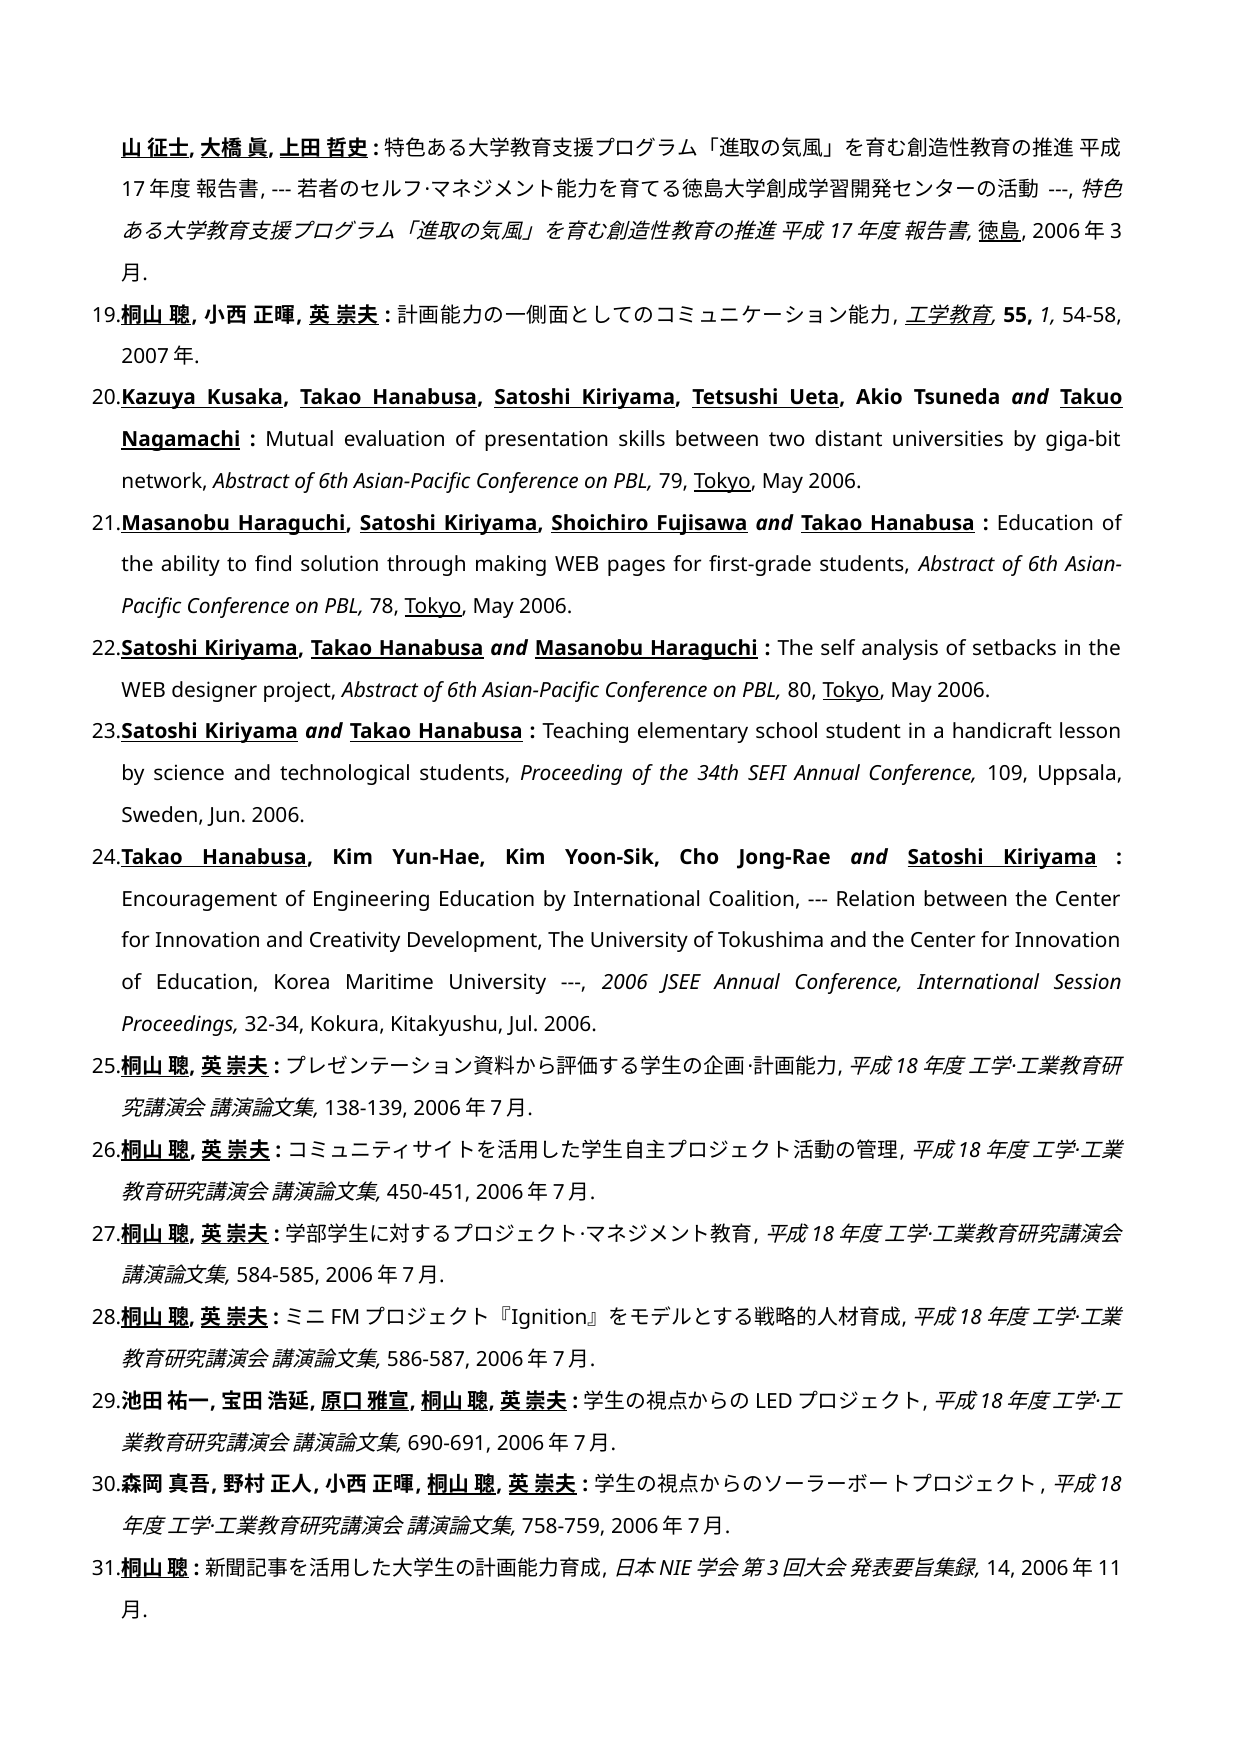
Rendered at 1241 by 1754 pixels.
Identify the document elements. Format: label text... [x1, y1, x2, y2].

list Masanobu Haraguchi, Satoshi Kiriyama, Shoichiro Fujisawa and Takao Hanabusa : Education of the ability to find solution through making WEB pages for first-grade students, Abstract of 6th Asian-Pacific Conference on PBL, 78, Tokyo, May 2006. [92, 501, 1122, 626]
list 森岡 真吾, 野村 正人, 小西 正暉, 桐山 聰, 英 崇夫 : 学生の視点からのソーラーボートプロジェクト, 平成18年度 工学·工業教育研究講演会 講演論文集, 758-759, 2006年7月. [92, 1462, 1122, 1545]
list 桐山 聰, 英 崇夫 : プレゼンテーション資料から評価する学生の企画·計画能力, 平成18年度 工学·工業教育研究講演会 講演論文集, 138-139, 2006年7月. [92, 1044, 1122, 1128]
list Takao Hanabusa, Kim Yun-Hae, Kim Yoon-Sik, Cho Jong-Rae and Satoshi Kiriyama : Encouragement of Engineering Education by International Coalition, --- Relation between the Center for Innovation and Creativity Development, The University of Tokushima and the Center for Innovation of Education, Korea Maritime University ---, 2006 JSEE Annual Conference, International Session Proceedings, 32-34, Kokura, Kitakyushu, Jul. 2006. [92, 835, 1122, 1044]
list Satoshi Kiriyama, Takao Hanabusa and Masanobu Haraguchi : The self analysis of setbacks in the WEB designer project, Abstract of 6th Asian-Pacific Conference on PBL, 80, Tokyo, May 2006. [92, 626, 1122, 710]
list 桐山 聰, 英 崇夫 : ミニFMプロジェクト『Ignition』をモデルとする戦略的人材育成, 平成18年度 工学·工業教育研究講演会 講演論文集, 586-587, 2006年7月. [92, 1295, 1122, 1378]
list 桐山 聰, 小西 正暉, 英 崇夫 : 計画能力の一側面としてのコミュニケーション能力, 工学教育, 55, 1, 54-58, 2007年. [92, 292, 1122, 376]
list 池田 祐一, 宝田 浩延, 原口 雅宣, 桐山 聰, 英 崇夫 : 学生の視点からのLEDプロジェクト, 平成18年度 工学·工業教育研究講演会 講演論文集, 690-691, 2006年7月. [92, 1378, 1122, 1462]
list 桐山 聰, 英 崇夫 : 学部学生に対するプロジェクト·マネジメント教育, 平成18年度 工学·工業教育研究講演会 講演論文集, 584-585, 2006年7月. [92, 1211, 1122, 1295]
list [92, 125, 1122, 292]
list 桐山 聰, 英 崇夫 : コミュニティサイトを活用した学生自主プロジェクト活動の管理, 平成18年度 工学·工業教育研究講演会 講演論文集, 450-451, 2006年7月. [92, 1128, 1122, 1211]
list Satoshi Kiriyama and Takao Hanabusa : Teaching elementary school student in a handicraft lesson by science and technological students, Proceeding of the 34th SEFI Annual Conference, 109, Uppsala, Sweden, Jun. 2006. [92, 710, 1122, 835]
list Kazuya Kusaka, Takao Hanabusa, Satoshi Kiriyama, Tetsushi Ueta, Akio Tsuneda and Takuo Nagamachi : Mutual evaluation of presentation skills between two distant universities by giga-bit network, Abstract of 6th Asian-Pacific Conference on PBL, 79, Tokyo, May 2006. [92, 376, 1122, 501]
list 桐山 聰 : 新聞記事を活用した大学生の計画能力育成, 日本NIE学会 第3回大会 発表要旨集録, 14, 2006年11月. [92, 1545, 1122, 1629]
